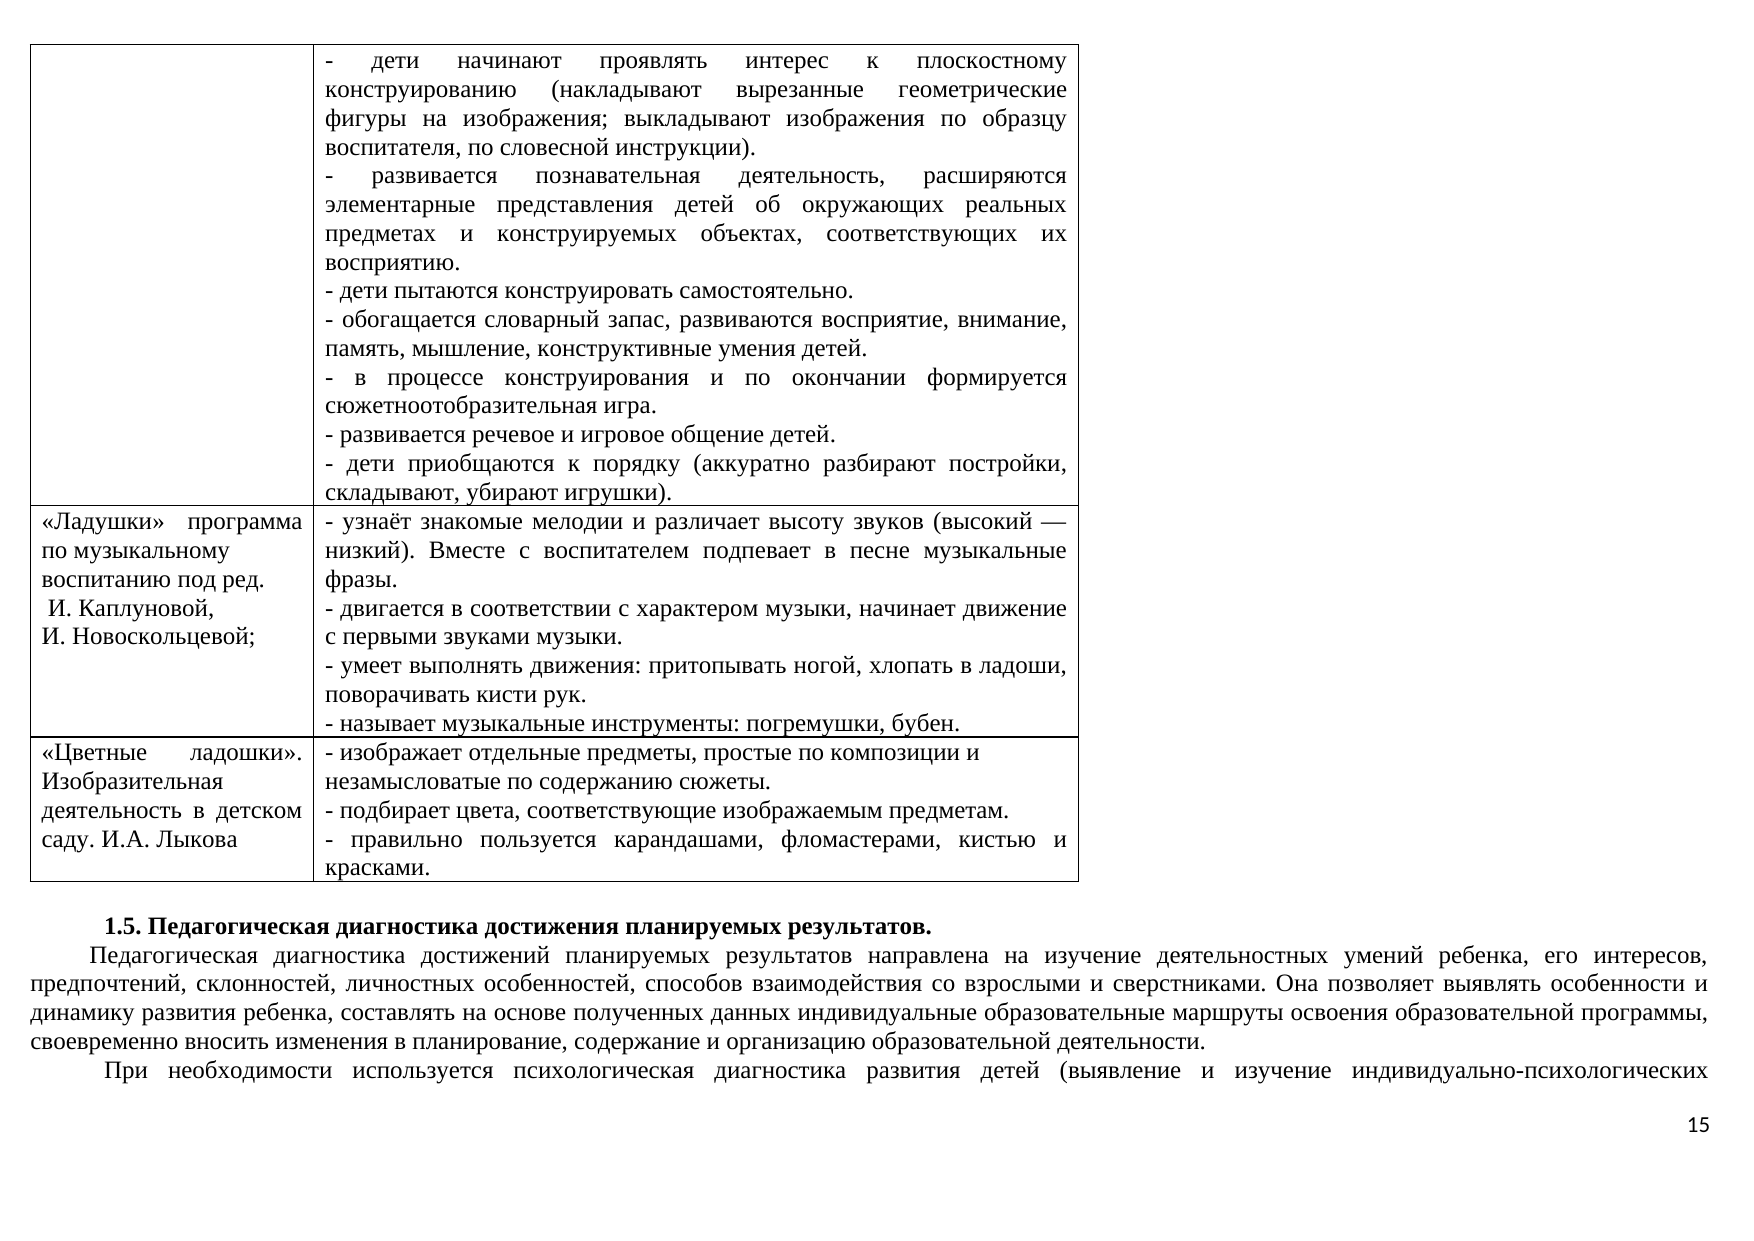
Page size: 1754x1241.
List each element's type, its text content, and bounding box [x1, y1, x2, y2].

text 1.5. Педагогическая диагностика достижения планируемых результатов. [30, 911, 1710, 940]
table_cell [314, 45, 1078, 505]
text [30, 1055, 1710, 1083]
table_cell - изображает отдельные предметы, простые по композиции и незамысловатые по содержанию сюжеты. - подбирает цвета, соответствующие изображаемым предметам. - правильно пользуется карандашами, фломастерами, кистью и красками. [314, 738, 1078, 881]
table_cell - узнаёт знакомые мелодии и различает высоту звуков (высокий — низкий). Вместе с воспитателем подпевает в песне музыкальные фразы. - двигается в соответствии с характером музыки, начинает движение с первыми звуками музыки. - умеет выполнять движения: притопывать ногой, хлопать в ладоши, поворачивать кисти рук. - называет музыкальные инструменты: погремушки, бубен. [314, 506, 1078, 736]
text Педагогическая диагностика достижений планируемых результатов направлена на изучение деятельностных умений ребенка, его интересов, предпочтений, склонностей, личностных особенностей, способов взаимодействия со взрослыми и сверстниками. Она позволяет выявлять особенности и динамику развития ребенка, составлять на основе полученных данных индивидуальные образовательные маршруты освоения образовательной программы, своевременно вносить изменения в планирование, содержание и организацию образовательной деятельности. [30, 940, 1710, 1055]
table_cell «Ладушки» программа по музыкальному воспитанию под ред. И. Каплуновой, И. Новоскольцевой; [31, 506, 313, 736]
table_cell «Цветные ладошки». Изобразительная деятельность в детском саду. И.А. Лыкова [31, 738, 313, 881]
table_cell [31, 45, 313, 505]
